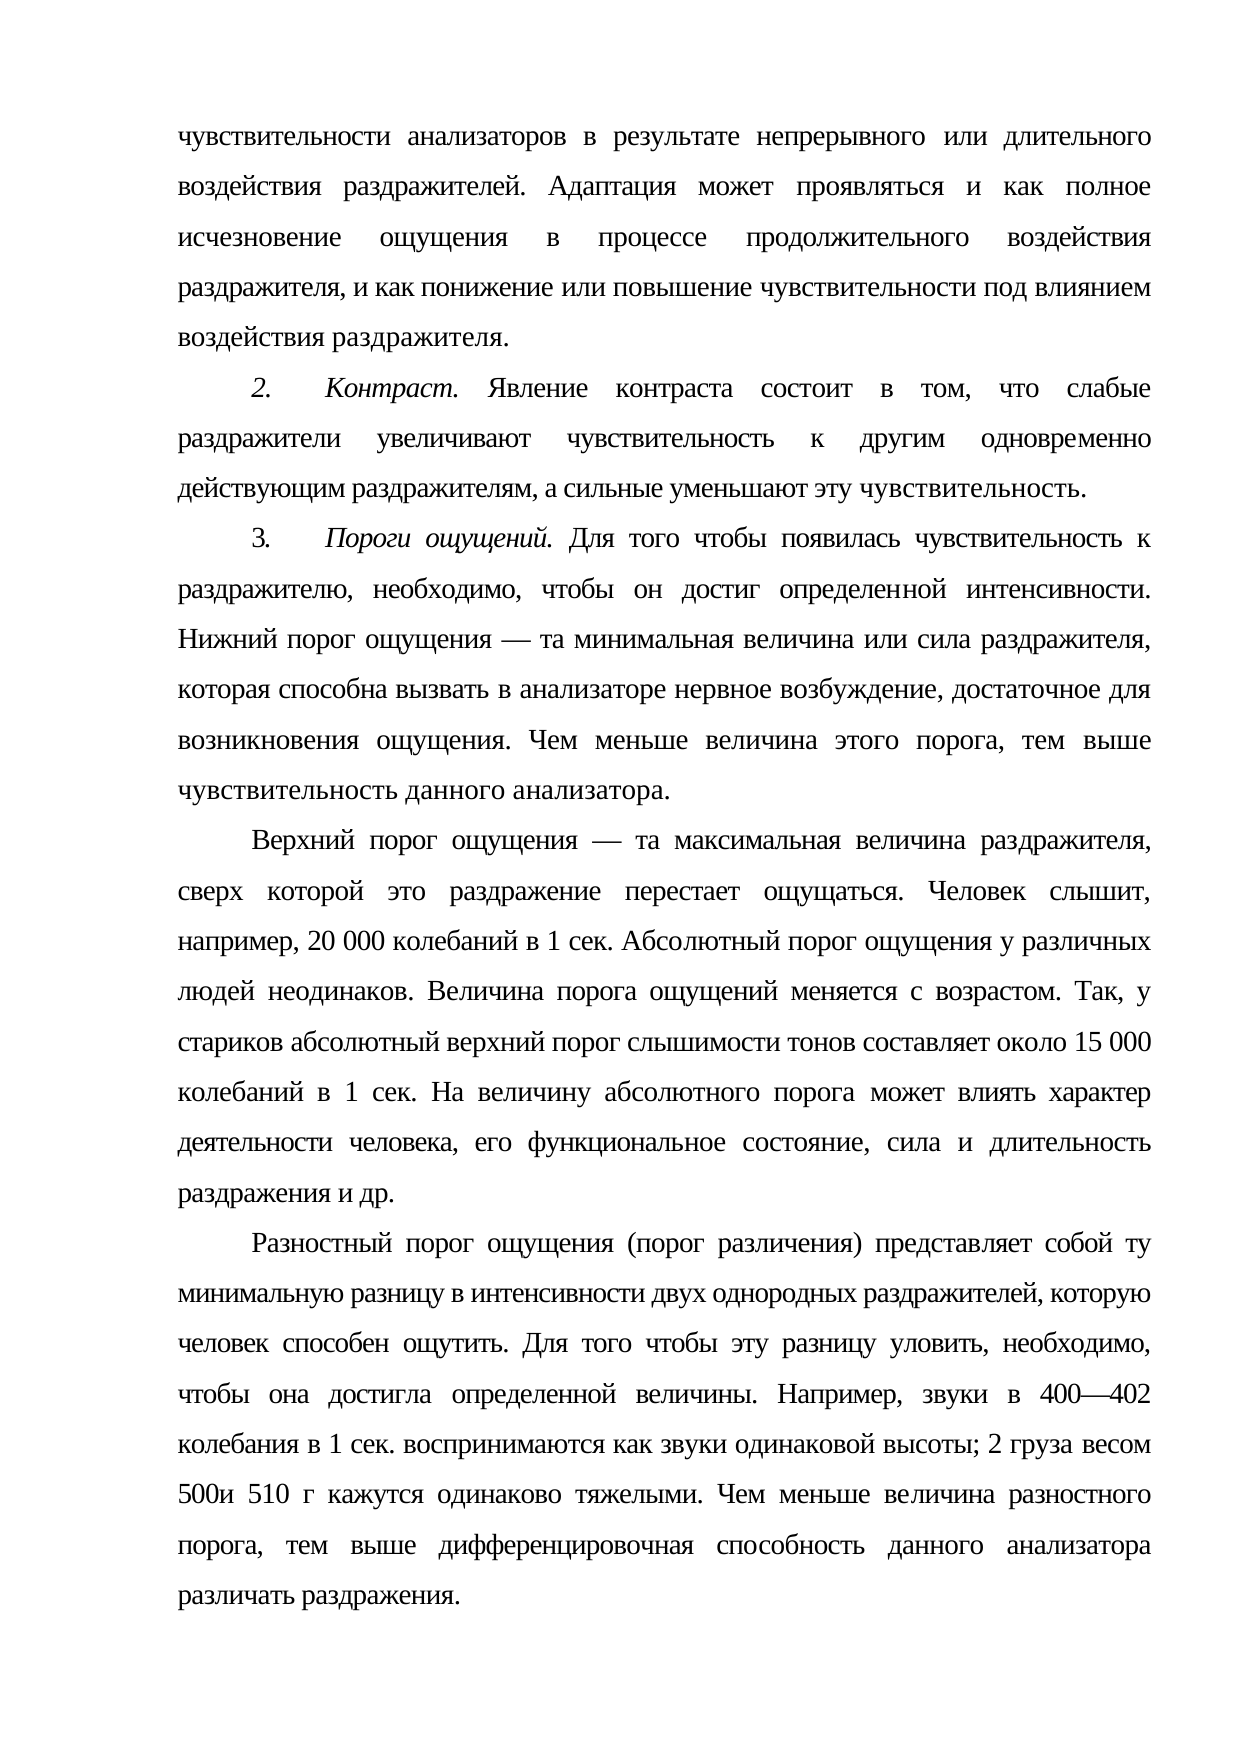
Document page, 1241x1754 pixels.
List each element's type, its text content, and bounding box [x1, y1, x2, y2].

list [177, 118, 1152, 353]
list Пороги ощущений. Для того чтобы появилась чувствительность к раздражителю, необходимо, чтобы он достиг определенной интенсивности. Нижний порог ощущения — та минимальная величина или сила раздражителя, которая способна вызвать в анализаторе нервное возбуждение, достаточное для возникновения ощущения. Чем меньше величина этого порога, тем выше чувствительность данного анализатора. [177, 521, 1152, 806]
list Контраст. Явление контраста состоит в том, что слабые раздражители увеличивают чувствительность к другим одновременно действующим раздражителям, а сильные уменьшают эту чувствительность. [177, 370, 1152, 504]
text Верхний порог ощущения — та максимальная величина раздражителя, сверх которой это раздражение перестает ощущаться. Человек слышит, например, 20 000 колебаний в 1 сек. Абсолютный порог ощущения у различных людей неодинаков. Величина порога ощущений меняется с возрастом. Так, у стариков абсолютный верхний порог слышимости тонов составляет около 15 000 колебаний в 1 сек. На величину абсолютного порога может влиять характер деятельности человека, его функциональное состояние, сила и длительность раздражения и др. [177, 822, 1152, 1208]
text Разностный порог ощущения (порог различения) представляет собой ту минимальную разницу в интенсивности двух однородных раздражителей, которую человек способен ощутить. Для того чтобы эту разницу уловить, необходимо, чтобы она достигла определенной величины. Например, звуки в 400—402 колебания в 1 сек. воспринимаются как звуки одинаковой высоты; 2 груза весом 500и кажутся одинаково тяжелыми. Чем меньше величина разностного порога, тем выше дифференцировочная способность данного анализатора различать раздражения. [177, 1225, 1152, 1611]
